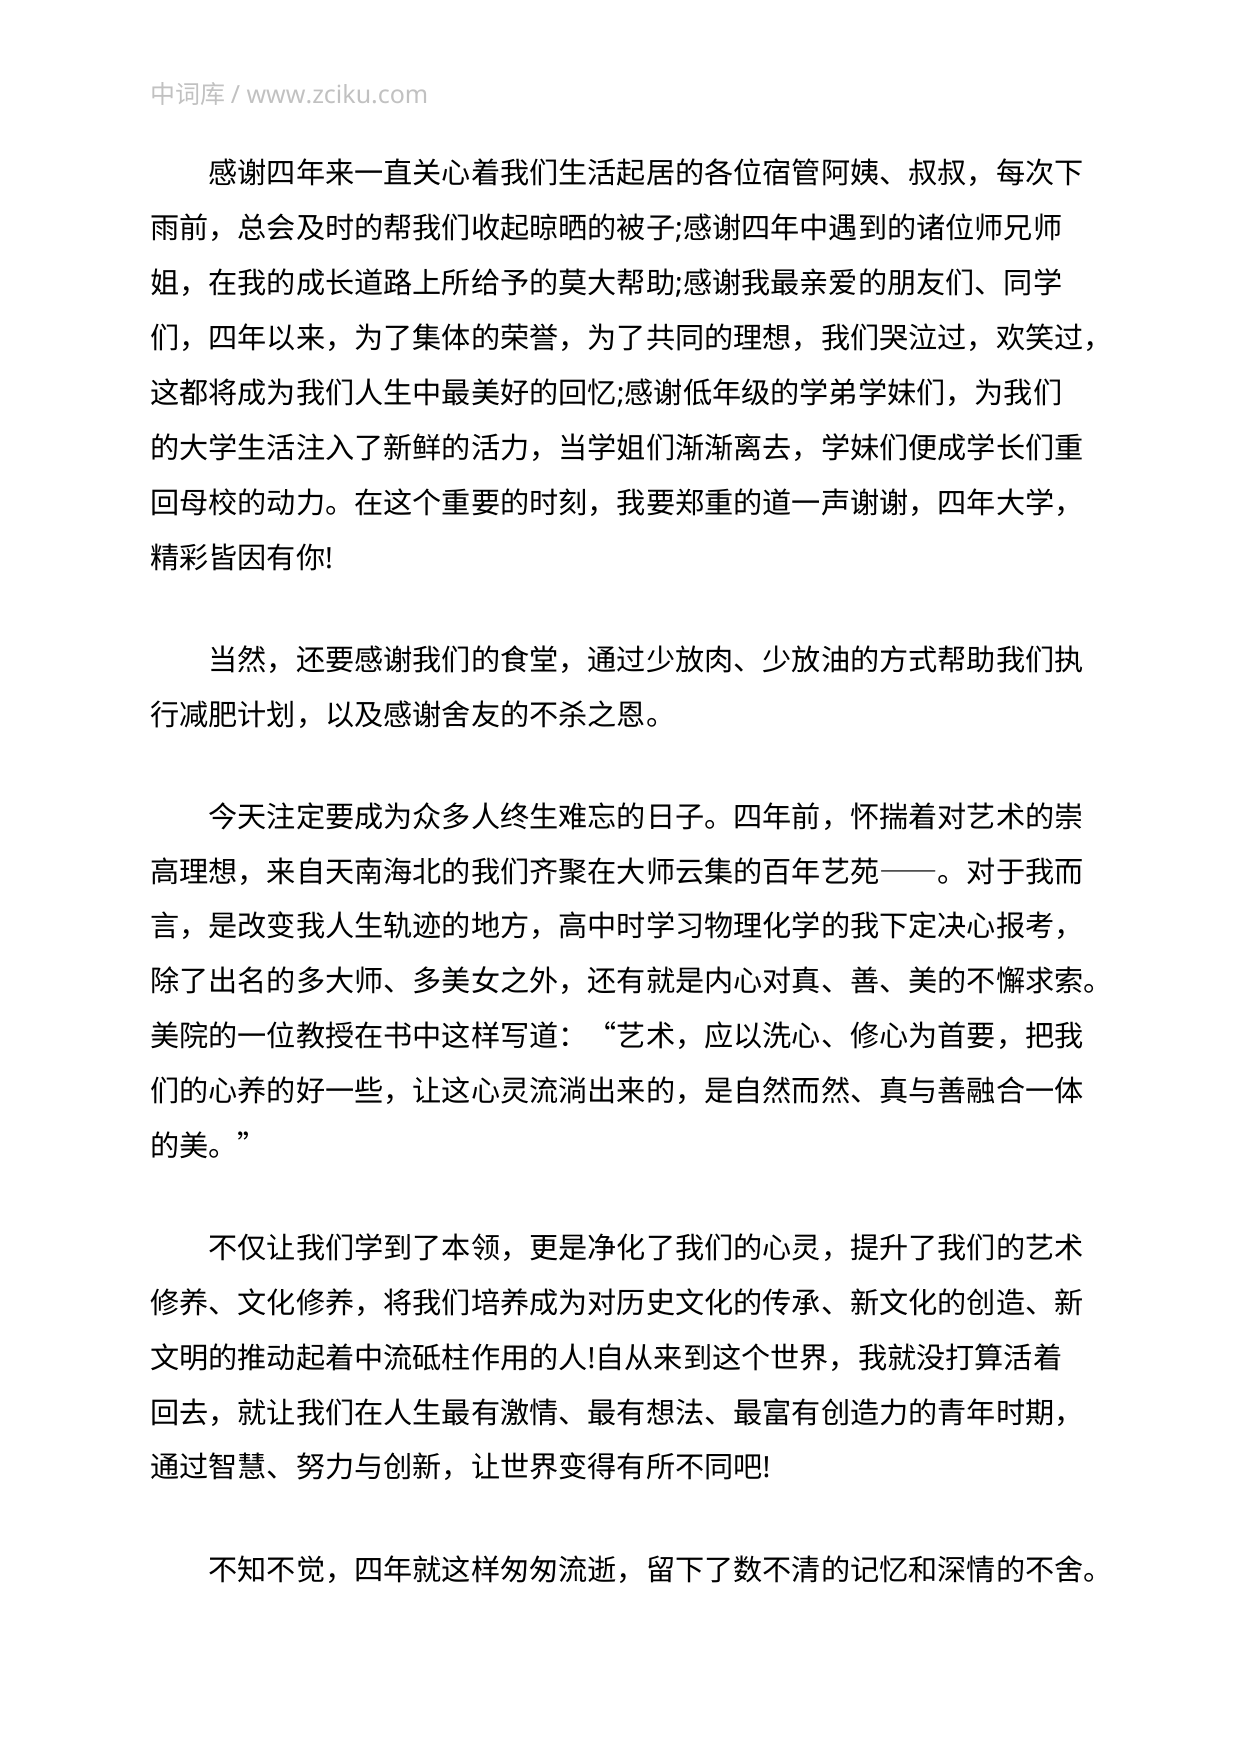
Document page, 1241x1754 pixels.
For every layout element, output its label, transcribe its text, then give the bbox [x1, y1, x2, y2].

text 今天注定要成为众多人终生难忘的日子。四年前，怀揣着对艺术的崇高理想，来自天南海北的我们齐聚在大师云集的百年艺苑——。对于我而言，是改变我人生轨迹的地方，高中时学习物理化学的我下定决心报考，除了出名的多大师、多美女之外，还有就是内心对真、善、美的不懈求索。美院的一位教授在书中这样写道：“艺术，应以洗心、修心为首要，把我们的心养的好一些，让这心灵流淌出来的，是自然而然、真与善融合一体的美。” [150, 793, 1090, 1165]
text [150, 1546, 1090, 1588]
text 不仅让我们学到了本领，更是净化了我们的心灵，提升了我们的艺术修养、文化修养，将我们培养成为对历史文化的传承、新文化的创造、新文明的推动起着中流砥柱作用的人!自从来到这个世界，我就没打算活着回去，就让我们在人生最有激情、最有想法、最富有创造力的青年时期，通过智慧、努力与创新，让世界变得有所不同吧! [150, 1224, 1090, 1486]
text 感谢四年来一直关心着我们生活起居的各位宿管阿姨、叔叔，每次下雨前，总会及时的帮我们收起晾晒的被子;感谢四年中遇到的诸位师兄师姐，在我的成长道路上所给予的莫大帮助;感谢我最亲爱的朋友们、同学们，四年以来，为了集体的荣誉，为了共同的理想，我们哭泣过，欢笑过，这都将成为我们人生中最美好的回忆;感谢低年级的学弟学妹们，为我们的大学生活注入了新鲜的活力，当学姐们渐渐离去，学妹们便成学长们重回母校的动力。在这个重要的时刻，我要郑重的道一声谢谢，四年大学，精彩皆因有你! [150, 150, 1090, 577]
text 当然，还要感谢我们的食堂，通过少放肉、少放油的方式帮助我们执行减肥计划，以及感谢舍友的不杀之恩。 [150, 637, 1090, 734]
